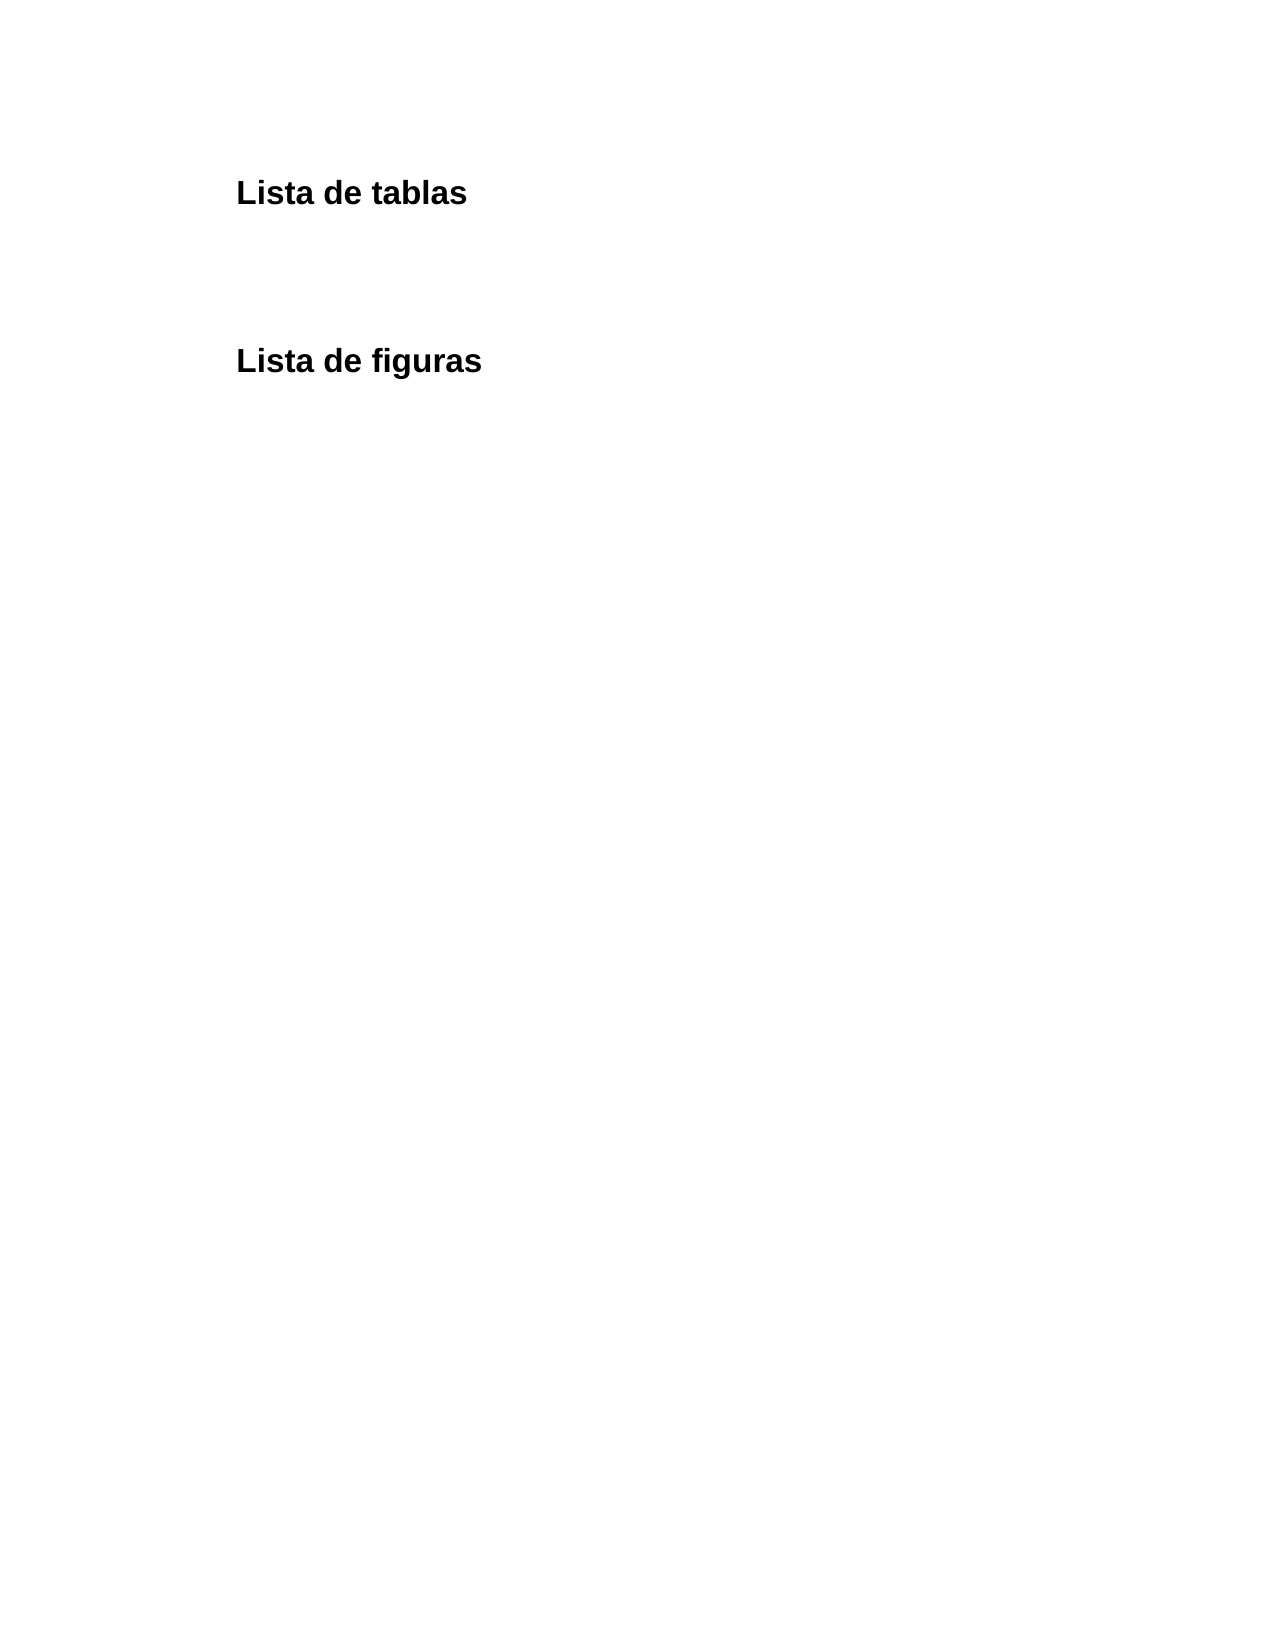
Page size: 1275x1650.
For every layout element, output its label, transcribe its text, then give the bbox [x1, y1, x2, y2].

subtitle Lista de tablas [236, 173, 1127, 211]
subtitle Lista de figuras [236, 342, 1127, 380]
